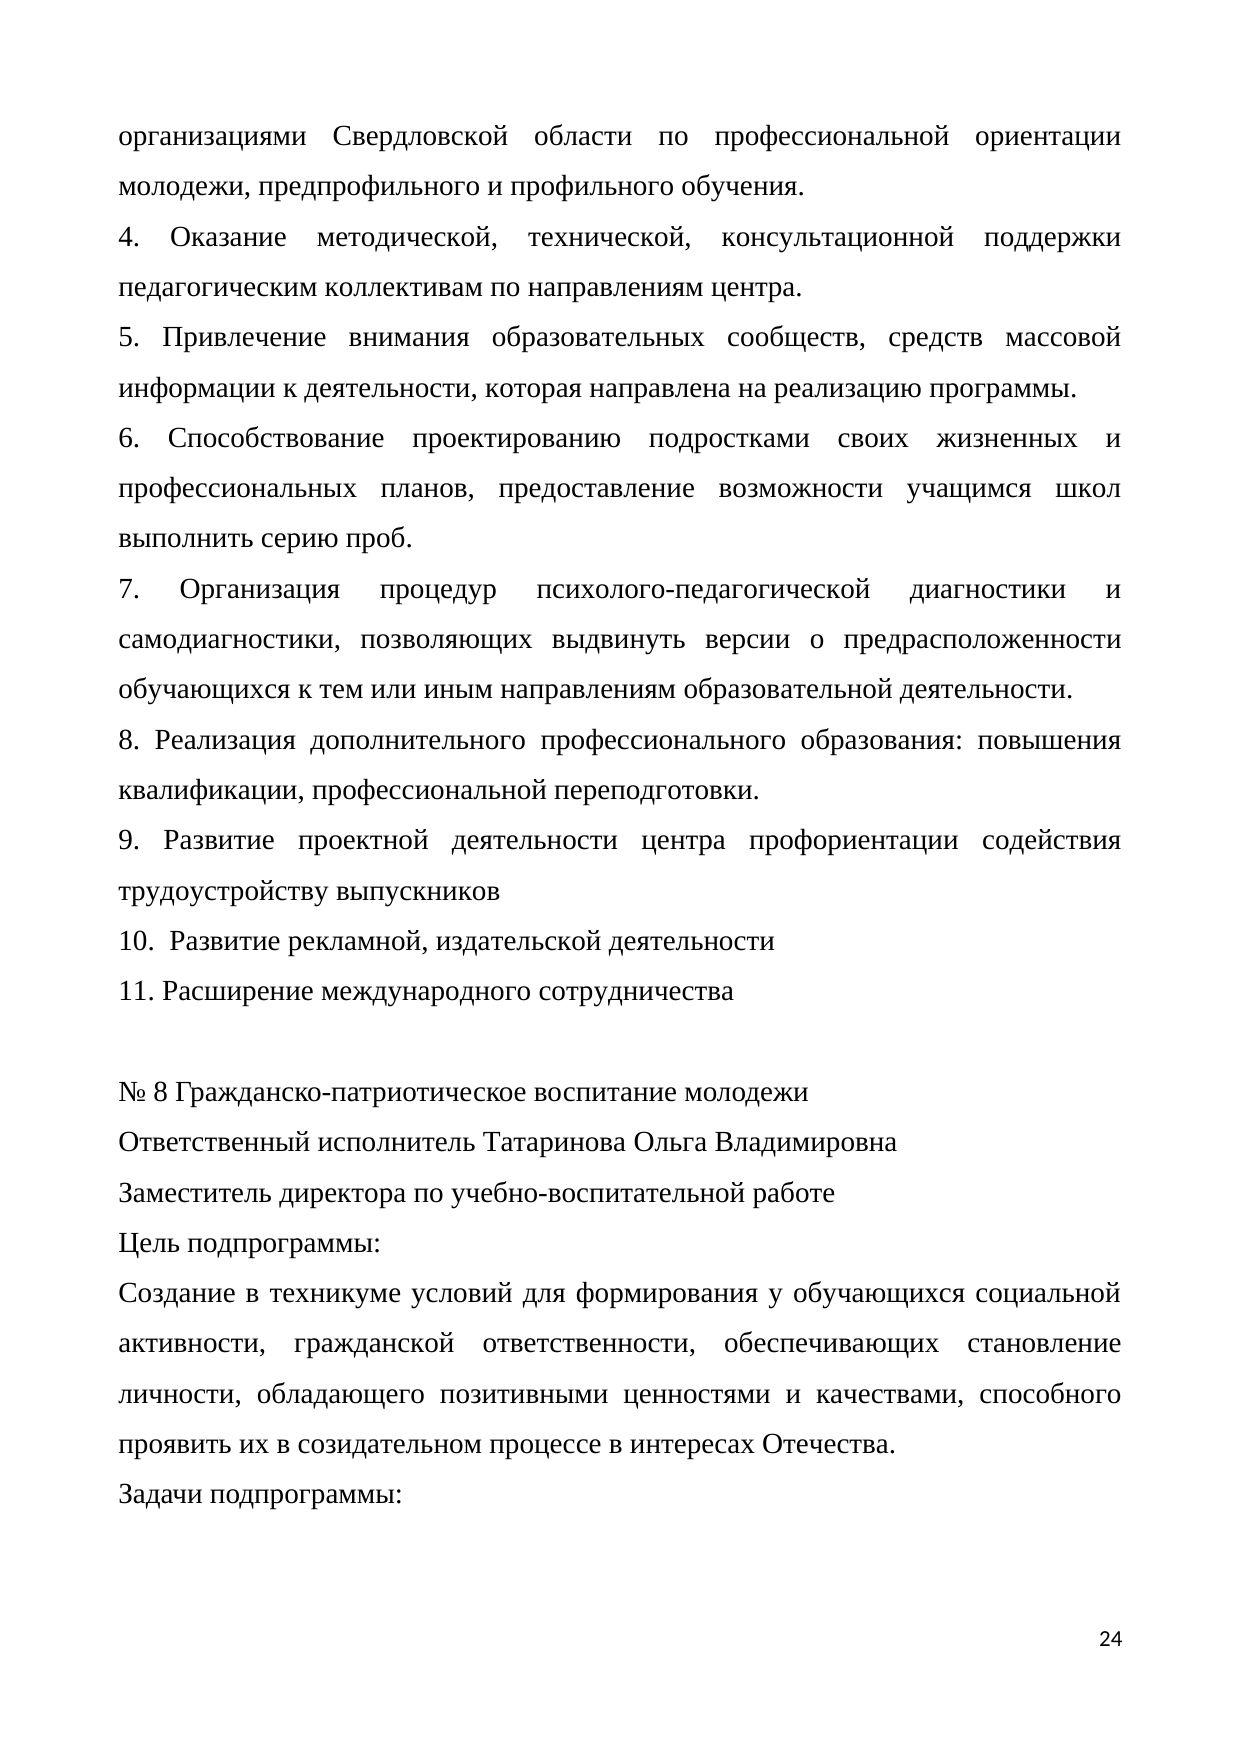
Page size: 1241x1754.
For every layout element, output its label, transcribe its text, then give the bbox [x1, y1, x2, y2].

text 6. Способствование проектированию подростками своих жизненных и профессиональных планов, предоставление возможности учащимся школ выполнить серию проб. [118, 420, 1122, 554]
text 9. Развитие проектной деятельности центра профориентации содействия трудоустройству выпускников [118, 822, 1122, 906]
text 11. Расширение международного сотрудничества [118, 973, 1122, 1007]
text Цель подпрограммы: [118, 1225, 1122, 1258]
text Заместитель директора по учебно-воспитательной работе [118, 1175, 1122, 1208]
text 8. Реализация дополнительного профессионального образования: повышения квалификации, профессиональной переподготовки. [118, 722, 1122, 806]
text 5. Привлечение внимания образовательных сообществ, средств массовой информации к деятельности, которая направлена на реализацию программы. [118, 319, 1122, 403]
text Ответственный исполнитель Татаринова Ольга Владимировна [118, 1124, 1122, 1158]
text 7. Организация процедур психолого-педагогической диагностики и самодиагностики, позволяющих выдвинуть версии о предрасположенности обучающихся к тем или иным направлениям образовательной деятельности. [118, 571, 1122, 705]
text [118, 118, 1122, 202]
text Задачи подпрограммы: [118, 1477, 1122, 1510]
text Создание в техникуме условий для формирования у обучающихся социальной активности, гражданской ответственности, обеспечивающих становление личности, обладающего позитивными ценностями и качествами, способного проявить их в созидательном процессе в интересах Отечества. [118, 1275, 1122, 1460]
text 4. Оказание методической, технической, консультационной поддержки педагогическим коллективам по направлениям центра. [118, 219, 1122, 303]
text 10. Развитие рекламной, издательской деятельности [118, 923, 1122, 957]
text № 8 Гражданско-патриотическое воспитание молодежи [118, 1074, 1122, 1108]
